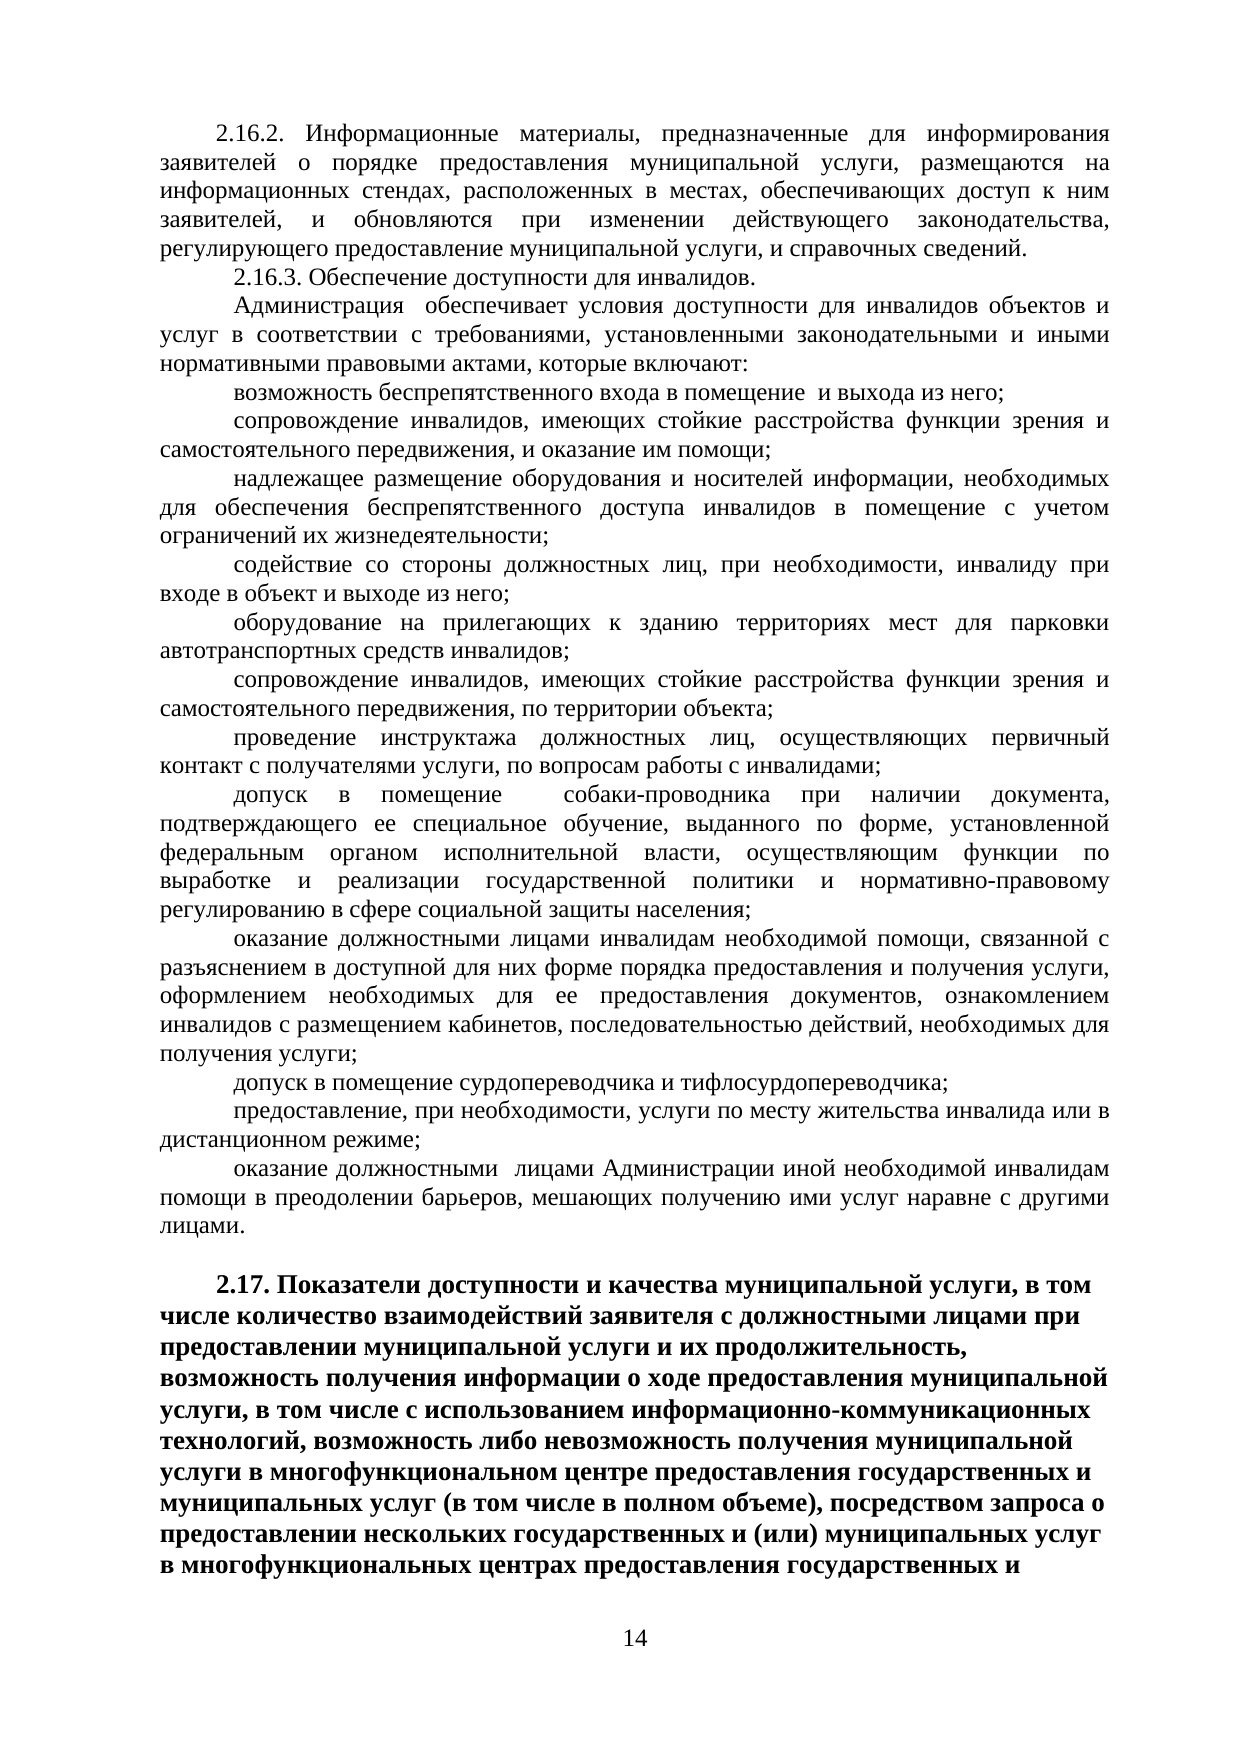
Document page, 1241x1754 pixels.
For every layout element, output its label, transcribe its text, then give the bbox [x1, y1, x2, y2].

text 2.16.2. Информационные материалы, предназначенные для информирования заявителей о порядке предоставления муниципальной услуги, размещаются на информационных стендах, расположенных в местах, обеспечивающих доступ к ним заявителей, и обновляются при изменении действующего законодательства, регулирующего предоставление муниципальной услуги, и справочных сведений. [159, 118, 1110, 262]
text надлежащее размещение оборудования и носителей информации, необходимых для обеспечения беспрепятственного доступа инвалидов в помещение с учетом ограничений их жизнедеятельности; [159, 463, 1110, 549]
text оборудование на прилегающих к зданию территориях мест для парковки автотранспортных средств инвалидов; [159, 607, 1110, 664]
text оказание должностными лицами инвалидам необходимой помощи, связанной с разъяснением в доступной для них форме порядка предоставления и получения услуги, оформлением необходимых для ее предоставления документов, ознакомлением инвалидов с размещением кабинетов, последовательностью действий, необходимых для получения услуги; [159, 923, 1110, 1067]
text предоставление, при необходимости, услуги по месту жительства инвалида или в дистанционном режиме; [159, 1096, 1110, 1153]
text содействие со стороны должностных лиц, при необходимости, инвалиду при входе в объект и выходе из него; [159, 549, 1110, 607]
text допуск в помещение собаки-проводника при наличии документа, подтверждающего ее специальное обучение, выданного по форме, установленной федеральным органом исполнительной власти, осуществляющим функции по выработке и реализации государственной политики и нормативно-правовому регулированию в сфере социальной защиты населения; [159, 779, 1110, 923]
text сопровождение инвалидов, имеющих стойкие расстройства функции зрения и самостоятельного передвижения, и оказание им помощи; [159, 406, 1110, 463]
text оказание должностными лицами Администрации иной необходимой инвалидам помощи в преодолении барьеров, мешающих получению ими услуг наравне с другими лицами. [159, 1153, 1110, 1239]
text сопровождение инвалидов, имеющих стойкие расстройства функции зрения и самостоятельного передвижения, по территории объекта; [159, 664, 1110, 722]
text Администрация обеспечивает условия доступности для инвалидов объектов и услуг в соответствии с требованиями, установленными законодательными и иными нормативными правовыми актами, которые включают: [159, 291, 1110, 377]
text возможность беспрепятственного входа в помещение и выхода из него; [159, 377, 1110, 406]
text проведение инструктажа должностных лиц, осуществляющих первичный контакт с получателями услуги, по вопросам работы с инвалидами; [159, 722, 1110, 779]
text допуск в помещение сурдопереводчика и тифлосурдопереводчика; [159, 1067, 1110, 1096]
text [159, 1268, 1110, 1579]
text 2.16.3. Обеспечение доступности для инвалидов. [159, 262, 1110, 291]
